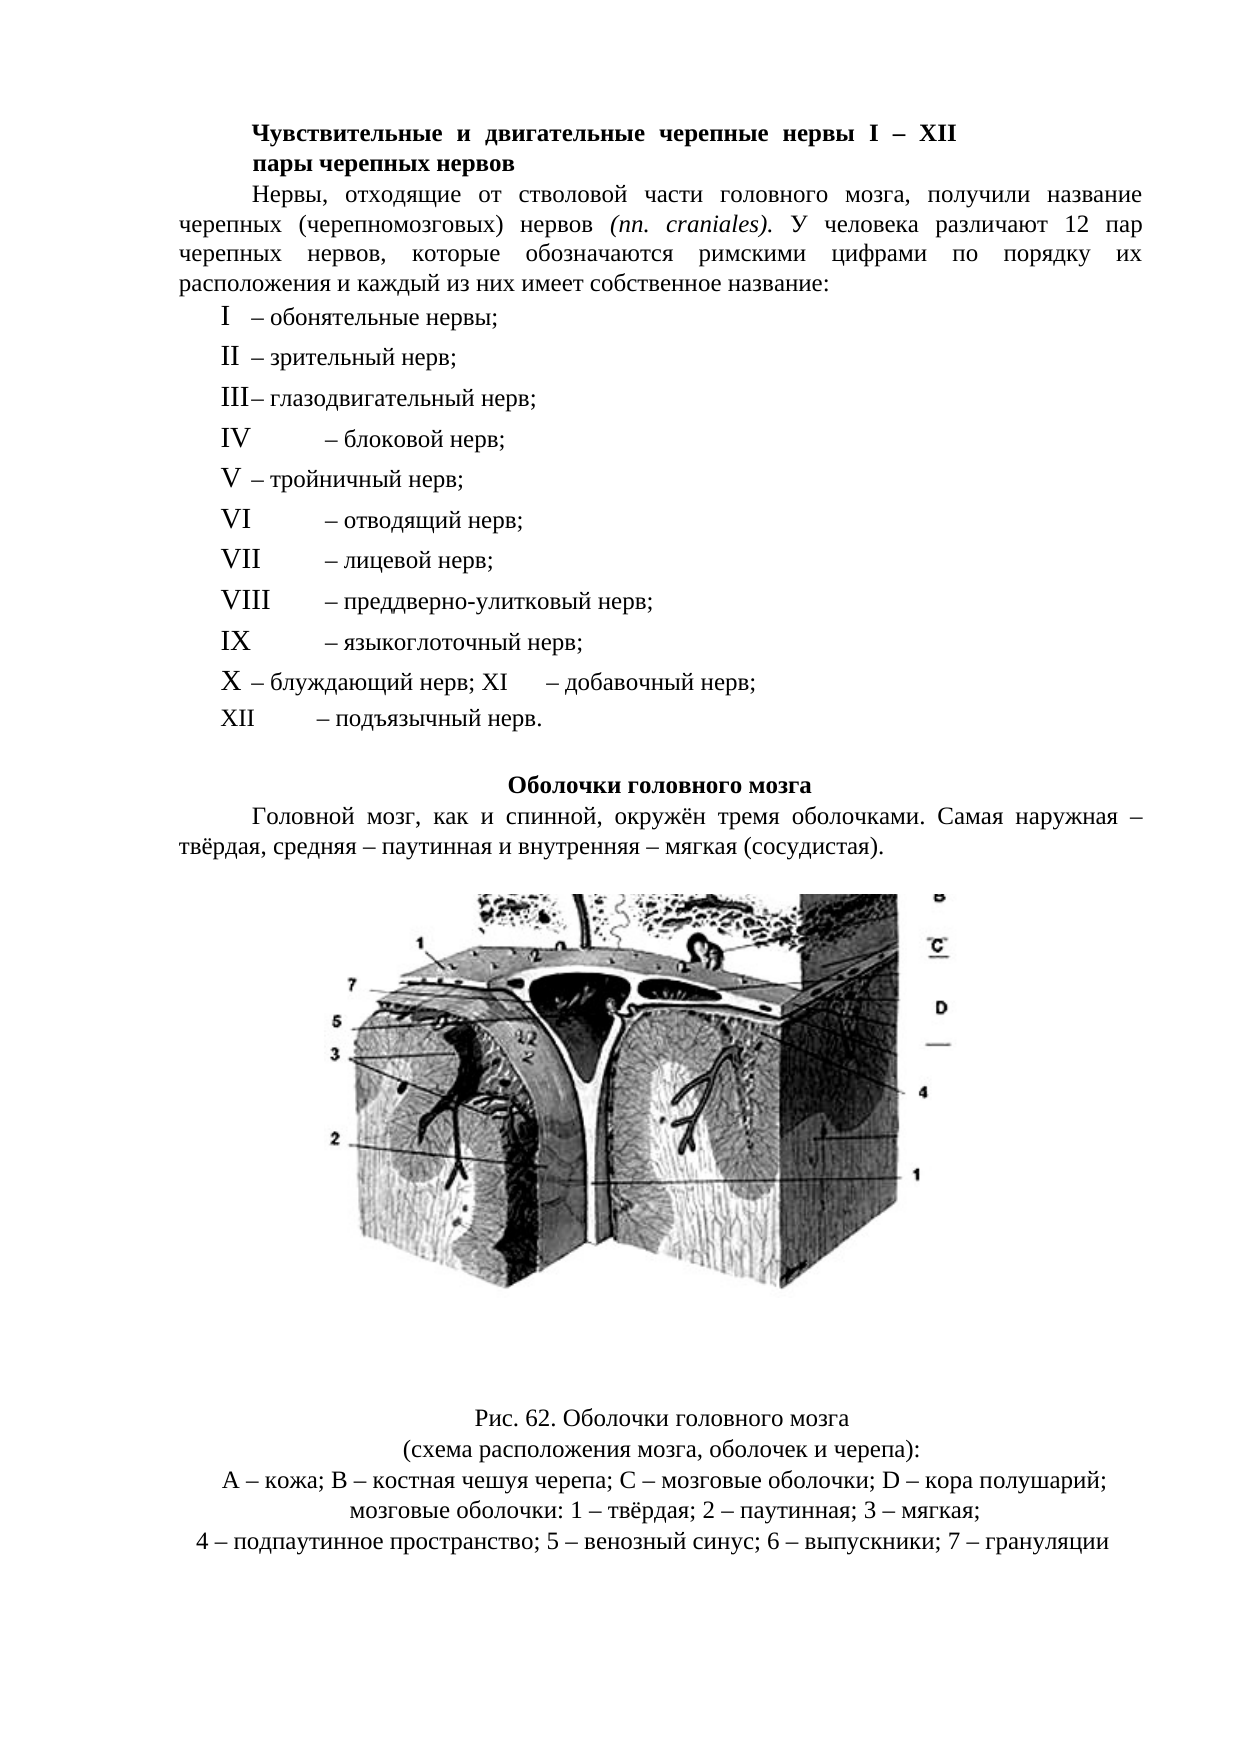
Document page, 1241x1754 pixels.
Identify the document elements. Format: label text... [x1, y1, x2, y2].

text А – кожа; B – костная чешуя черепа; C – мозговые оболочки; D – кора полушарий; мозговые оболочки: 1 – твёрдая; 2 – паутинная; 3 – мягкая; [181, 1465, 1148, 1524]
list – глазодвигательный нерв; [220, 379, 1143, 413]
list – блоковой нерв; [220, 420, 1143, 453]
text Рис. 62. Оболочки головного мозга [177, 1403, 1146, 1431]
list – языкоглоточный нерв; [220, 623, 1143, 656]
list – отводящий нерв; [220, 501, 1143, 534]
text Оболочки головного мозга [223, 770, 1096, 798]
text (схема расположения мозга, оболочек и черепа): [177, 1434, 1146, 1463]
list – тройничный нерв; [220, 460, 1143, 494]
text Нервы, отходящие от стволовой части головного мозга, получили название черепных (черепномозговых) нервов (пп. craniаles). У человека различают 12 пар черепных нервов, которые обозначаются римскими цифрами по порядку их расположения и каждый из них имеет собственное название: [179, 179, 1143, 297]
picture [323, 894, 980, 1298]
text XII – подъязычный нерв. [177, 703, 1152, 732]
text Чувствительные и двигательные черепные нервы I – XII пары черепных нервов [251, 118, 958, 176]
list – обонятельные нервы; [220, 298, 1143, 332]
text Головной мозг, как и спинной, окружён тремя оболочками. Самая наружная – твёрдая, средняя – паутинная и внутренняя – мягкая (сосудистая). [179, 801, 1143, 859]
list – зрительный нерв; [220, 338, 1143, 372]
list – преддверно-улитковый нерв; [220, 582, 1143, 616]
list – блуждающий нерв; XI – добавочный нерв; [220, 663, 1143, 697]
text 4 – подпаутинное пространство; 5 – венозный синус; 6 – выпускники; 7 – грануляции [196, 1526, 1152, 1554]
list – лицевой нерв; [220, 542, 1143, 575]
